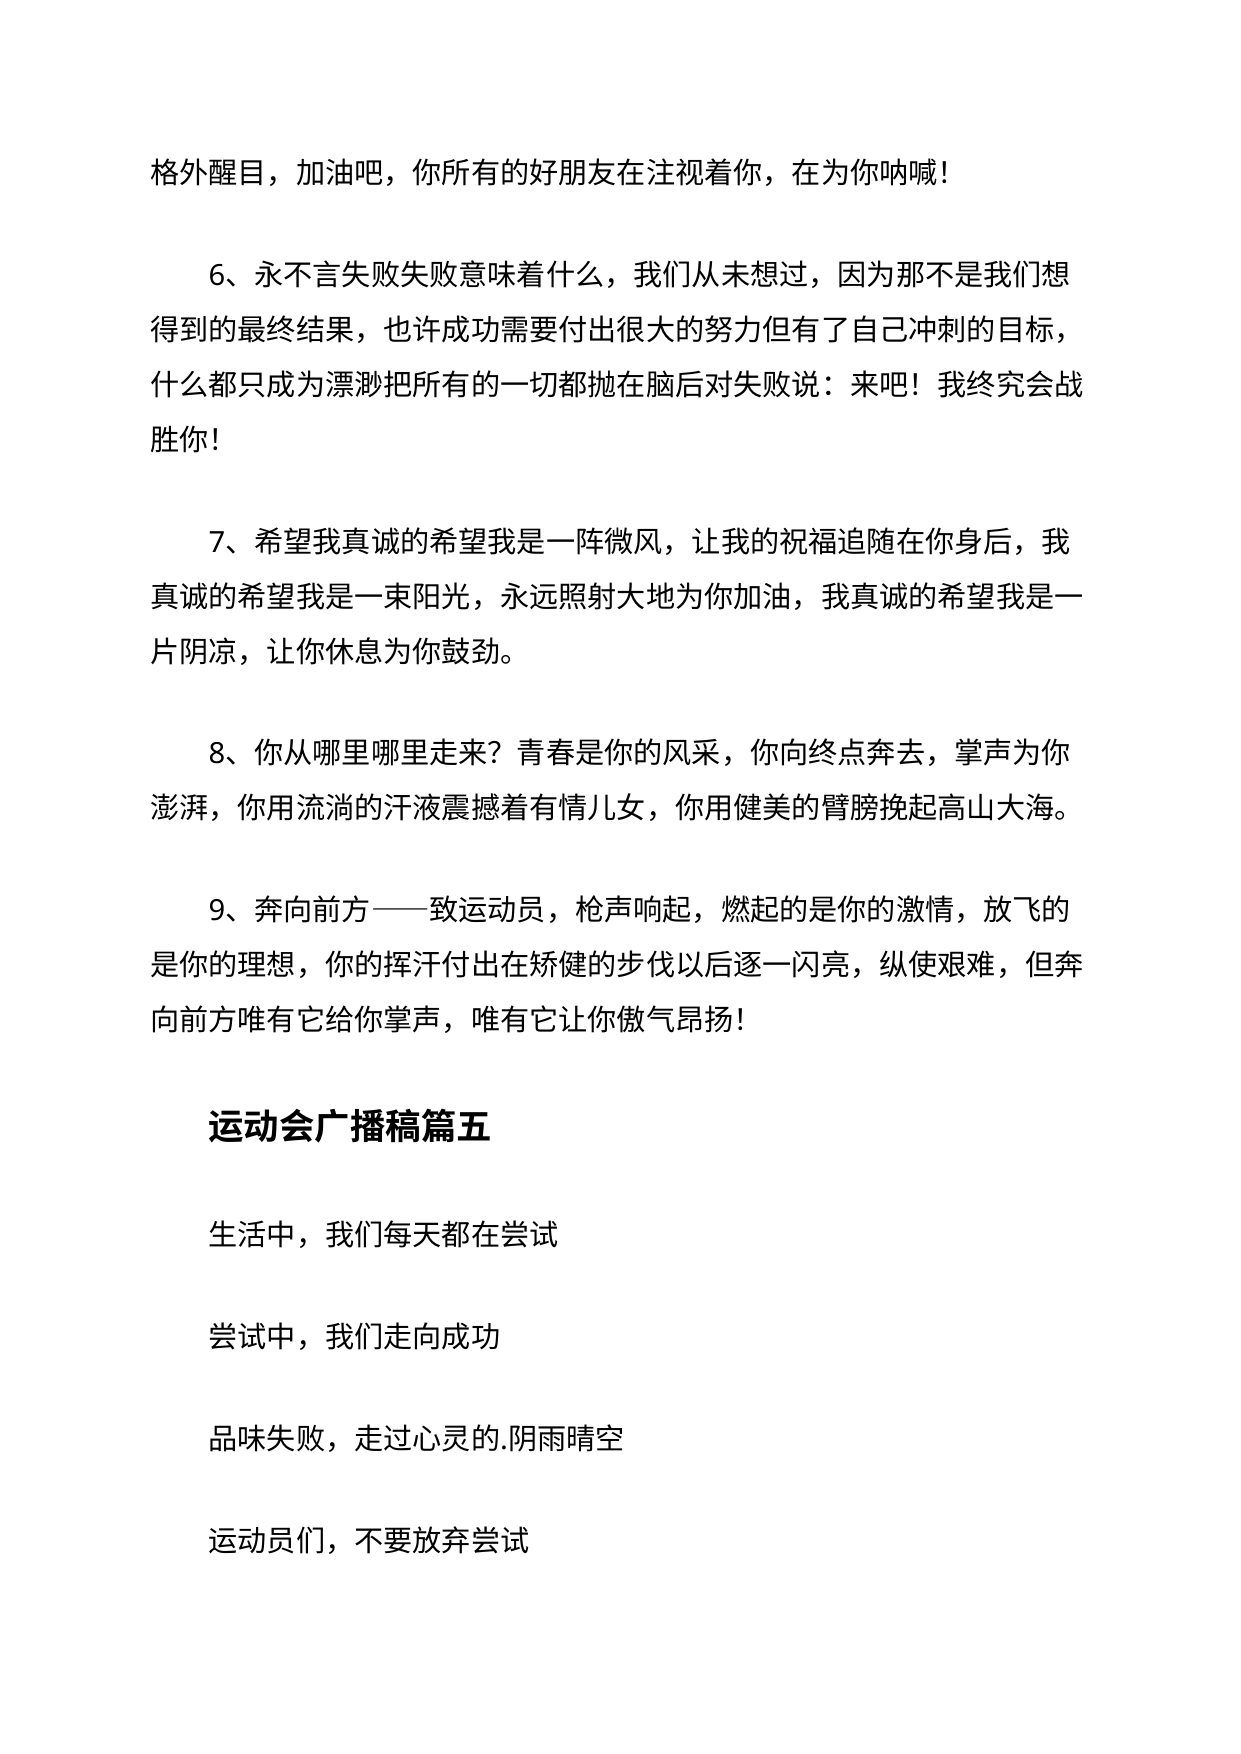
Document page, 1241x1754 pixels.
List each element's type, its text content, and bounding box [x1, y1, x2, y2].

text 运动员们，不要放弃尝试 [150, 1517, 1090, 1560]
text 品味失败，走过心灵的.阴雨晴空 [150, 1415, 1090, 1458]
text 尝试中，我们走向成功 [150, 1314, 1090, 1356]
text 生活中，我们每天都在尝试 [150, 1212, 1090, 1254]
text 运动会广播稿篇五 [150, 1098, 1090, 1150]
text 8、你从哪里哪里走来？青春是你的风采，你向终点奔去，掌声为你澎湃，你用流淌的汗液震撼着有情儿女，你用健美的臂膀挽起高山大海。 [150, 730, 1090, 827]
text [150, 150, 1090, 192]
text 6、永不言失败失败意味着什么，我们从未想过，因为那不是我们想得到的最终结果，也许成功需要付出很大的努力但有了自己冲刺的目标，什么都只成为漂渺把所有的一切都抛在脑后对失败说：来吧！我终究会战胜你！ [150, 252, 1090, 459]
text 7、希望我真诚的希望我是一阵微风，让我的祝福追随在你身后，我真诚的希望我是一束阳光，永远照射大地为你加油，我真诚的希望我是一片阴凉，让你休息为你鼓劲。 [150, 518, 1090, 671]
text 9、奔向前方——致运动员，枪声响起，燃起的是你的激情，放飞的是你的理想，你的挥汗付出在矫健的步伐以后逐一闪亮，纵使艰难，但奔向前方唯有它给你掌声，唯有它让你傲气昂扬！ [150, 887, 1090, 1039]
